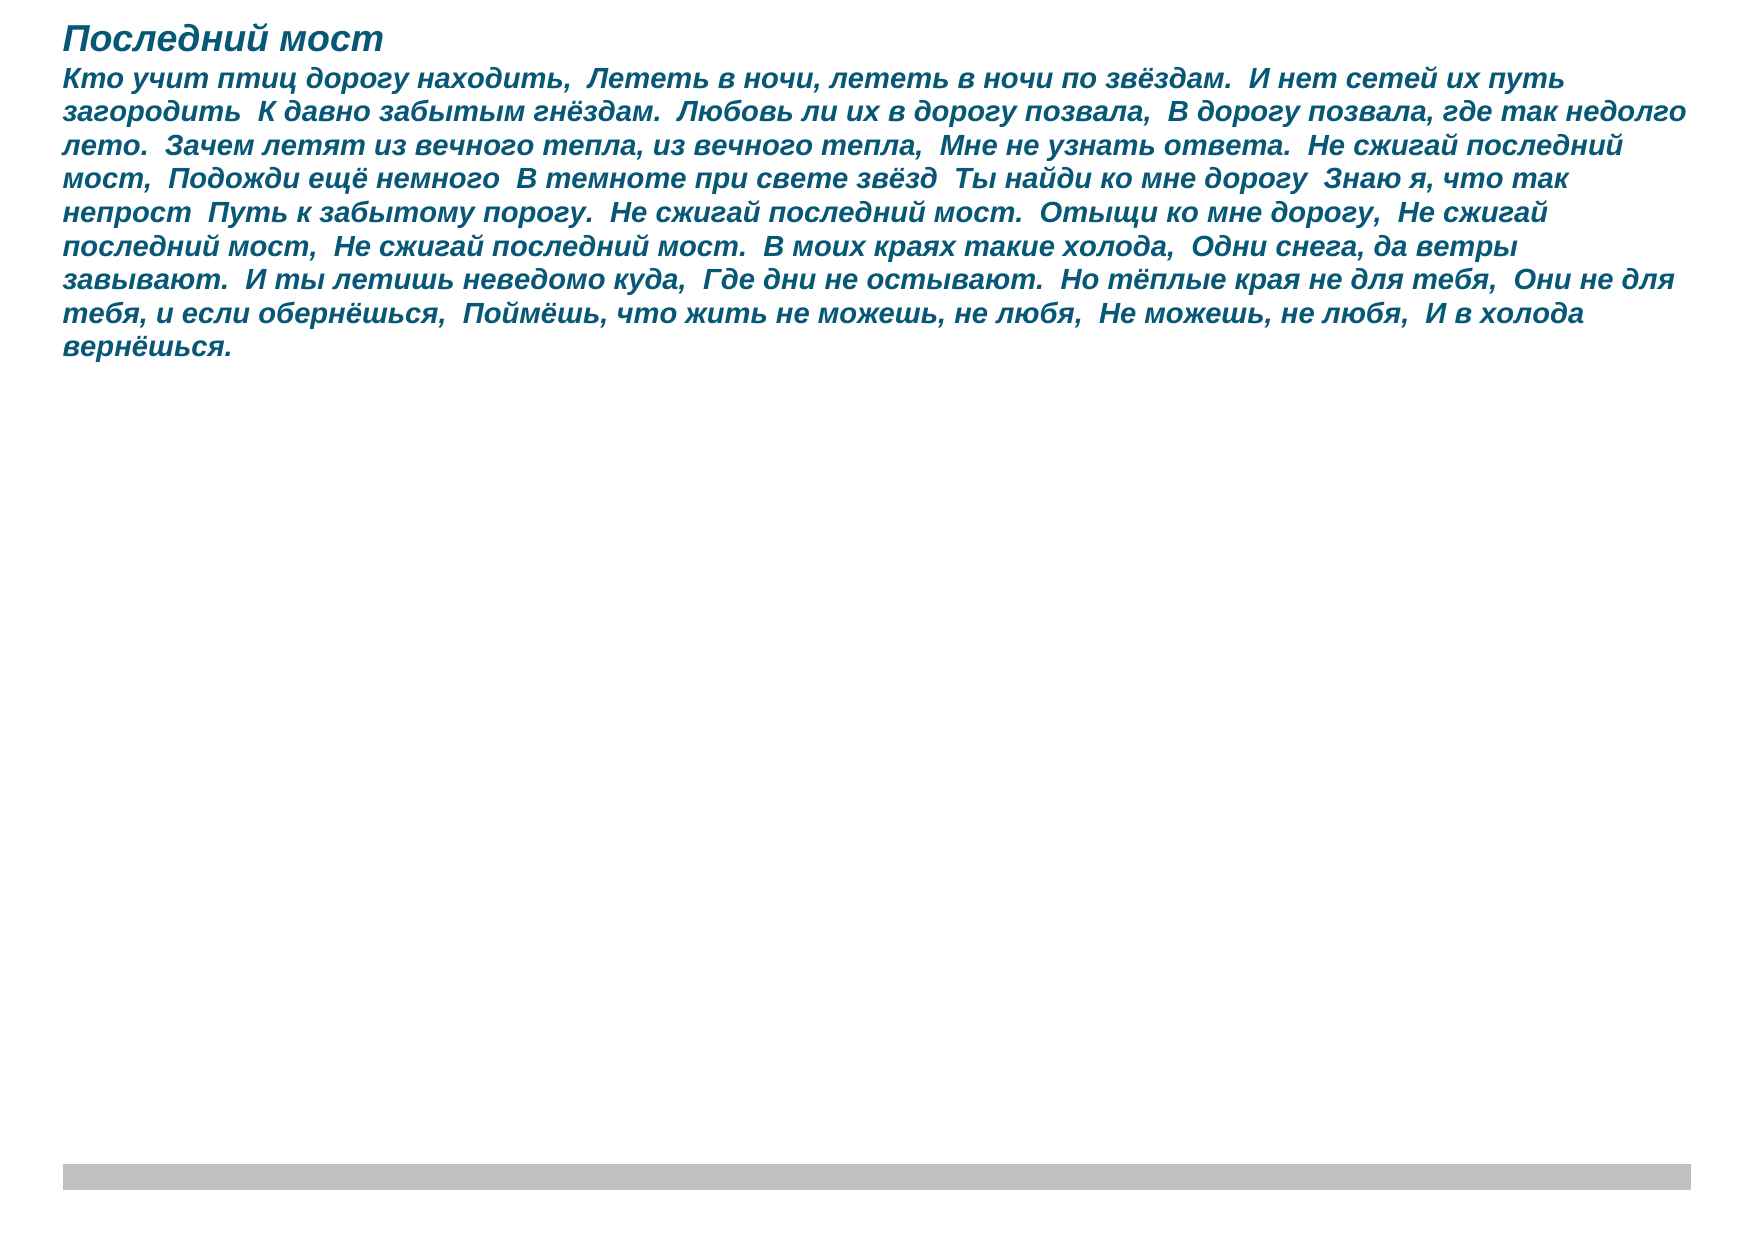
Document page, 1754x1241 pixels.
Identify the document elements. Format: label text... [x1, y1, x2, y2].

text Кто учит птиц дорогу находить, [62, 61, 1691, 363]
subtitle Последний мост [62, 17, 1691, 60]
